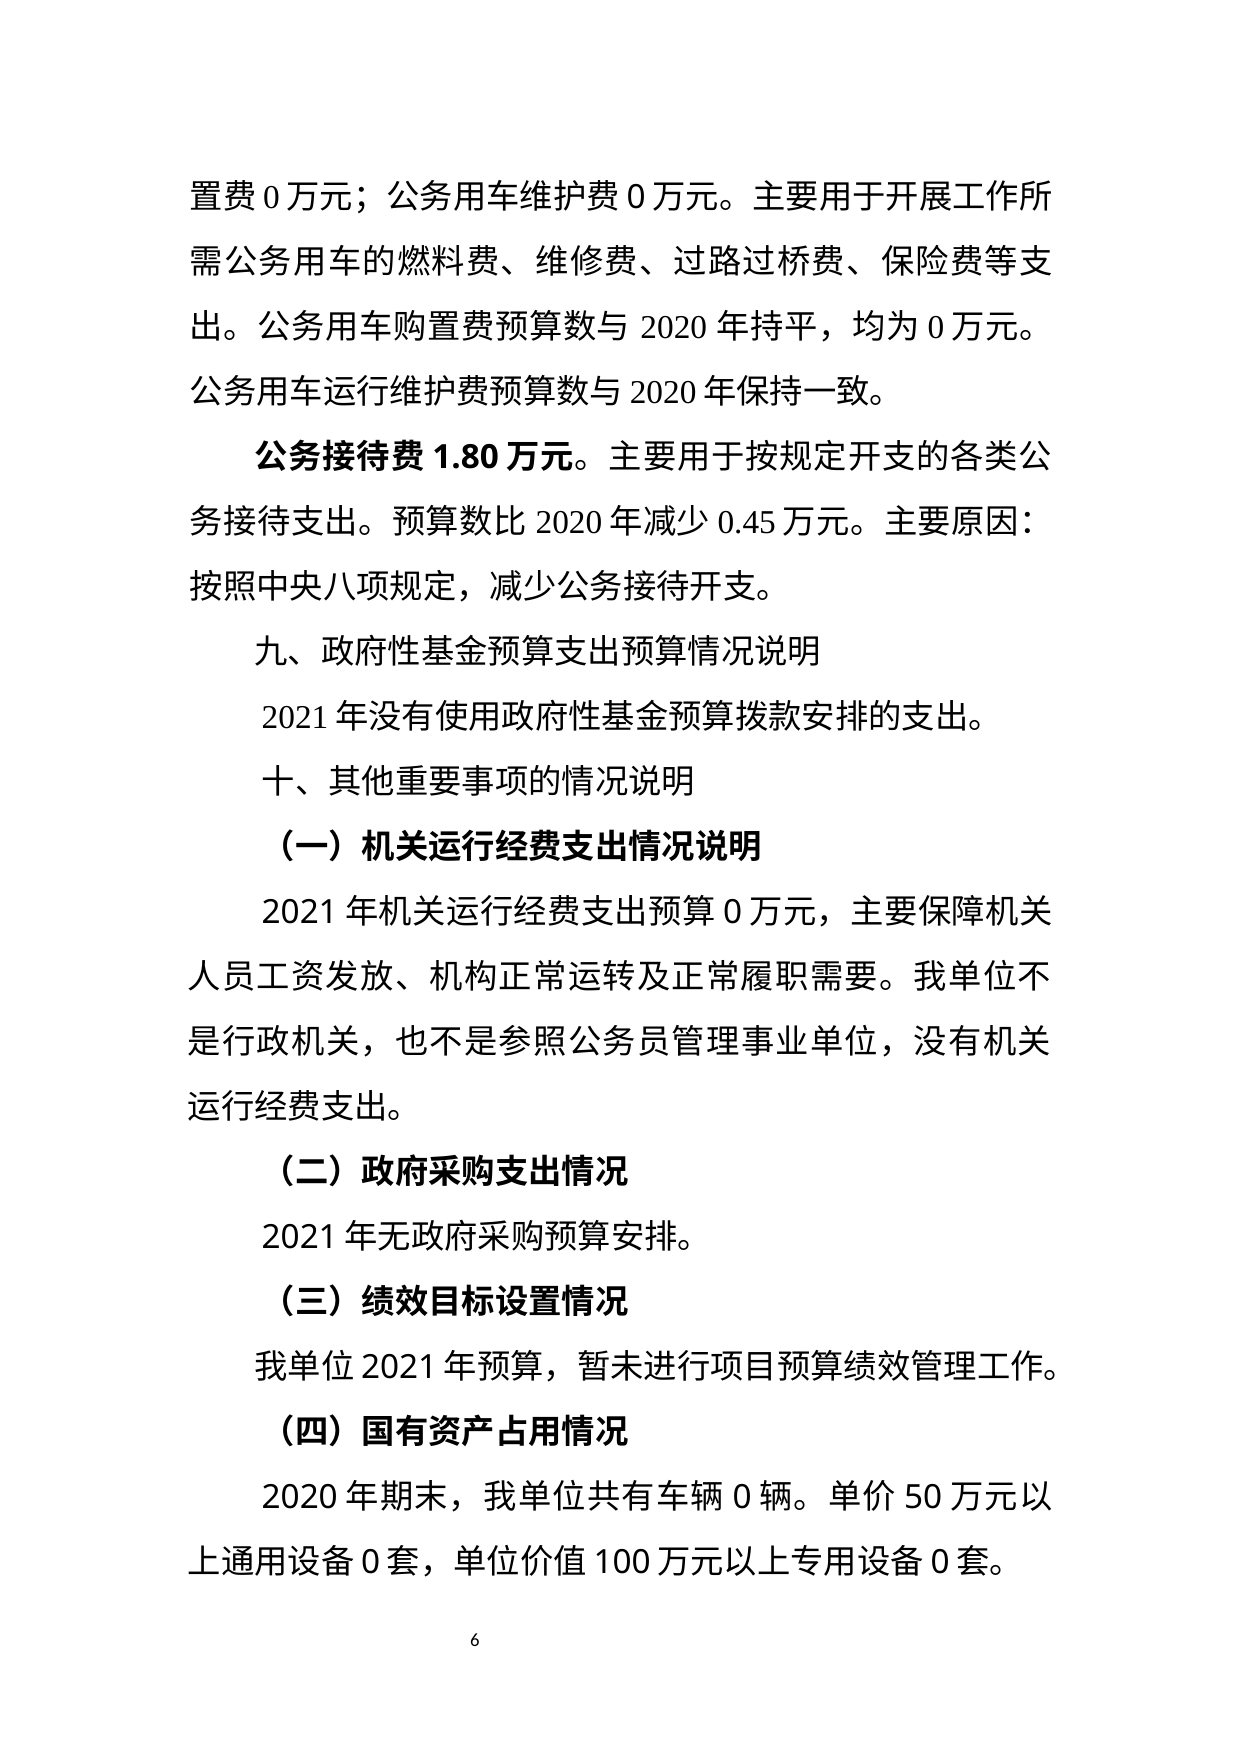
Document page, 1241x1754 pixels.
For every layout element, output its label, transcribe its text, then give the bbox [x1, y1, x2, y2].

text 2021年无政府采购预算安排。 [187, 1202, 1053, 1267]
text 十、其他重要事项的情况说明 [187, 747, 1053, 812]
text 九、政府性基金预算支出预算情况说明 [187, 617, 1053, 682]
text 2020年期末，我单位共有车辆0辆。单价50万元以上通用设备0套，单位价值100万元以上专用设备0套。 [187, 1462, 1053, 1592]
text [189, 162, 1053, 422]
text 2021年没有使用政府性基金预算拨款安排的支出。 [187, 682, 1053, 747]
text （四）国有资产占用情况 [187, 1397, 1053, 1462]
text （二）政府采购支出情况 [187, 1137, 1053, 1202]
text 公务接待费1.80万元。主要用于按规定开支的各类公务接待支出。预算数比 2020年减少0.45万元。主要原因：按照中央八项规定，减少公务接待开支。 [189, 422, 1053, 617]
text （三）绩效目标设置情况 [187, 1267, 1053, 1332]
text 我单位2021年预算，暂未进行项目预算绩效管理工作。 [187, 1332, 1053, 1397]
text 2021年机关运行经费支出预算0万元，主要保障机关人员工资发放、机构正常运转及正常履职需要。我单位不是行政机关，也不是参照公务员管理事业单位，没有机关运行经费支出。 [187, 877, 1053, 1137]
text （一）机关运行经费支出情况说明 [187, 812, 1053, 877]
